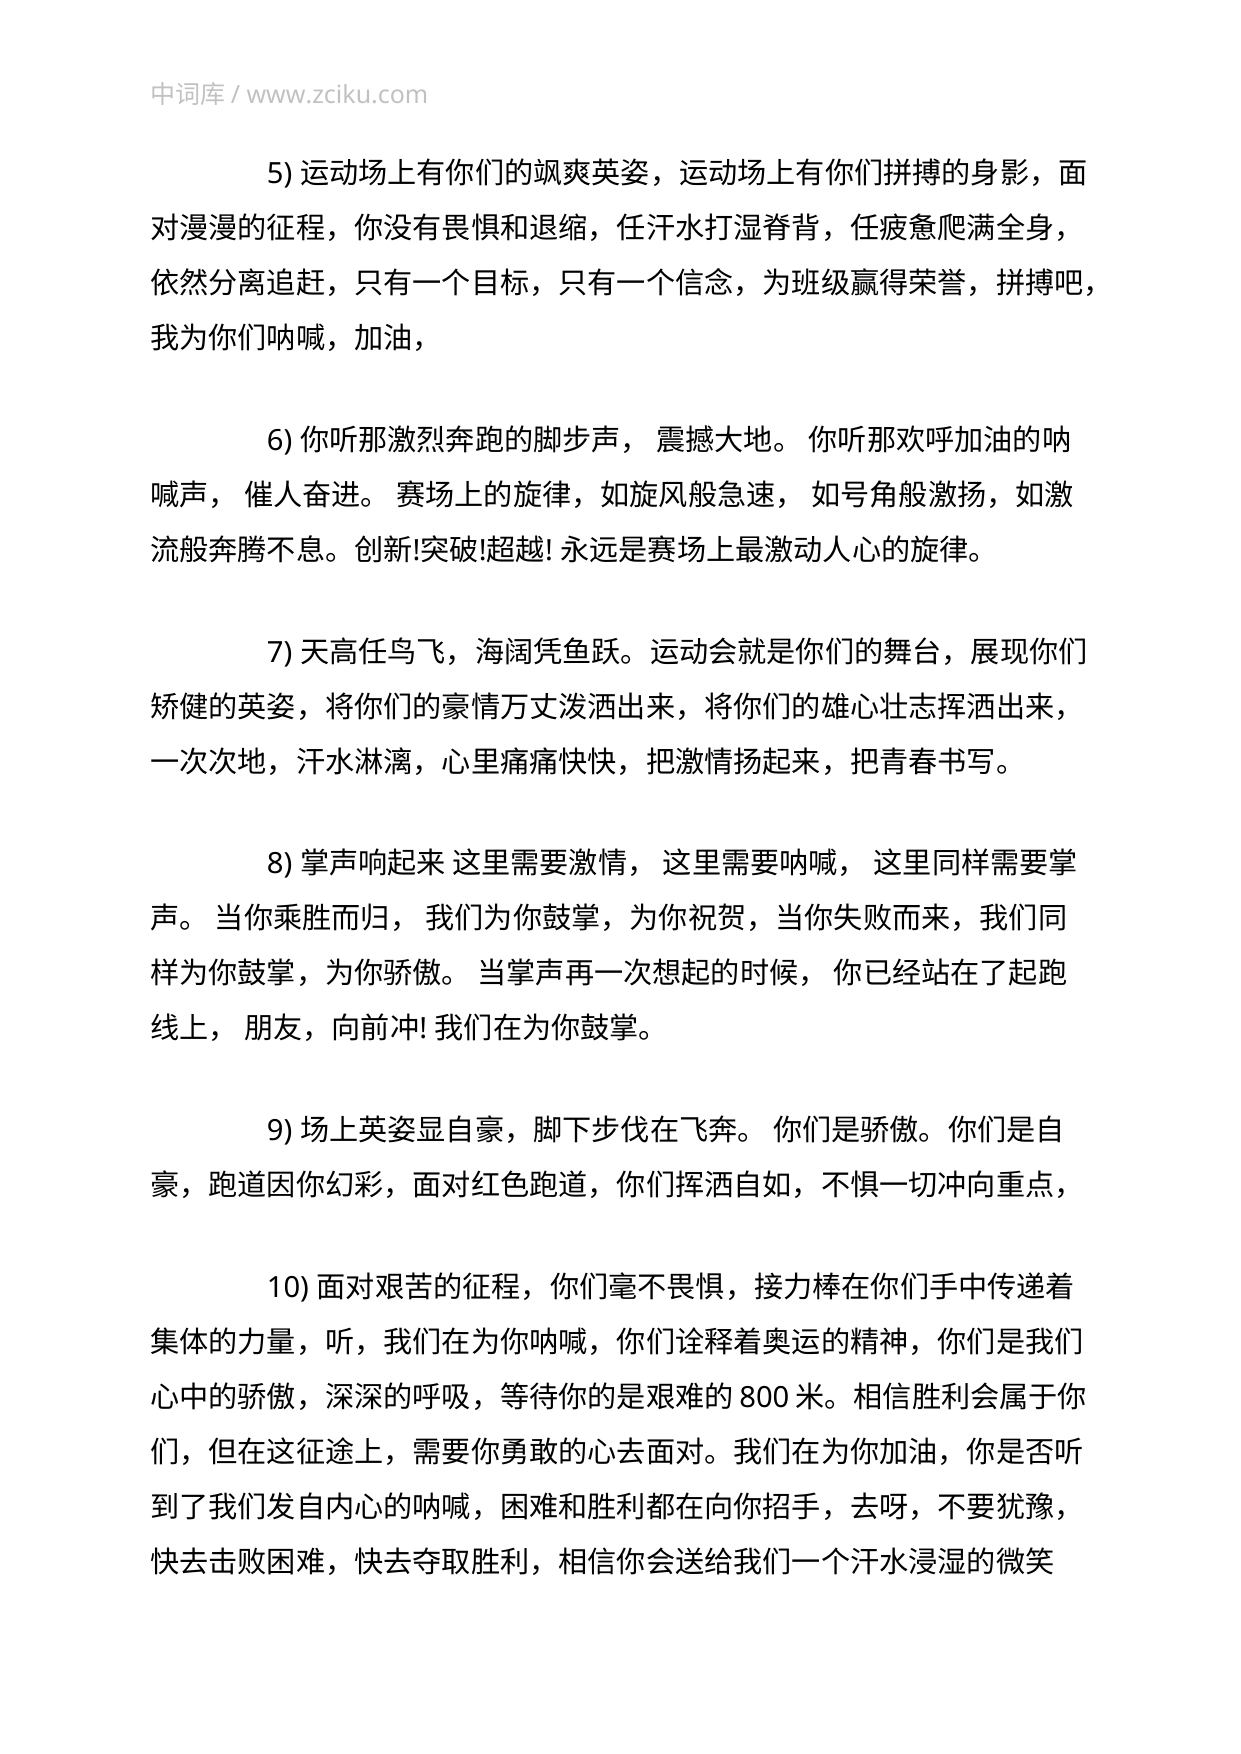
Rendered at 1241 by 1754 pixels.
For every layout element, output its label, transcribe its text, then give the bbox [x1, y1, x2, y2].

text 7) 天高任鸟飞，海阔凭鱼跃。运动会就是你们的舞台，展现你们矫健的英姿，将你们的豪情万丈泼洒出来，将你们的雄心壮志挥洒出来，一次次地，汗水淋漓，心里痛痛快快，把激情扬起来，把青春书写。 [150, 628, 1090, 781]
text 8) 掌声响起来 这里需要激情， 这里需要呐喊， 这里同样需要掌声。 当你乘胜而归， 我们为你鼓掌，为你祝贺，当你失败而来，我们同样为你鼓掌，为你骄傲。 当掌声再一次想起的时候， 你已经站在了起跑线上， 朋友，向前冲! 我们在为你鼓掌。 [150, 840, 1090, 1047]
text 10) 面对艰苦的征程，你们毫不畏惧，接力棒在你们手中传递着集体的力量，听，我们在为你呐喊，你们诠释着奥运的精神，你们是我们心中的骄傲，深深的呼吸，等待你的是艰难的800米。相信胜利会属于你们，但在这征途上，需要你勇敢的心去面对。我们在为你加油，你是否听到了我们发自内心的呐喊，困难和胜利都在向你招手，去呀，不要犹豫，快去击败困难，快去夺取胜利，相信你会送给我们一个汗水浸湿的微笑 [150, 1264, 1090, 1581]
text 5) 运动场上有你们的飒爽英姿，运动场上有你们拼搏的身影，面对漫漫的征程，你没有畏惧和退缩，任汗水打湿脊背，任疲惫爬满全身，依然分离追赶，只有一个目标，只有一个信念，为班级赢得荣誉，拼搏吧，我为你们呐喊，加油， [150, 150, 1090, 357]
text 6) 你听那激烈奔跑的脚步声， 震撼大地。 你听那欢呼加油的呐喊声， 催人奋进。 赛场上的旋律，如旋风般急速， 如号角般激扬，如激流般奔腾不息。创新!突破!超越! 永远是赛场上最激动人心的旋律。 [150, 417, 1090, 569]
text 9) 场上英姿显自豪，脚下步伐在飞奔。 你们是骄傲。你们是自豪，跑道因你幻彩，面对红色跑道，你们挥洒自如，不惧一切冲向重点， [150, 1107, 1090, 1204]
